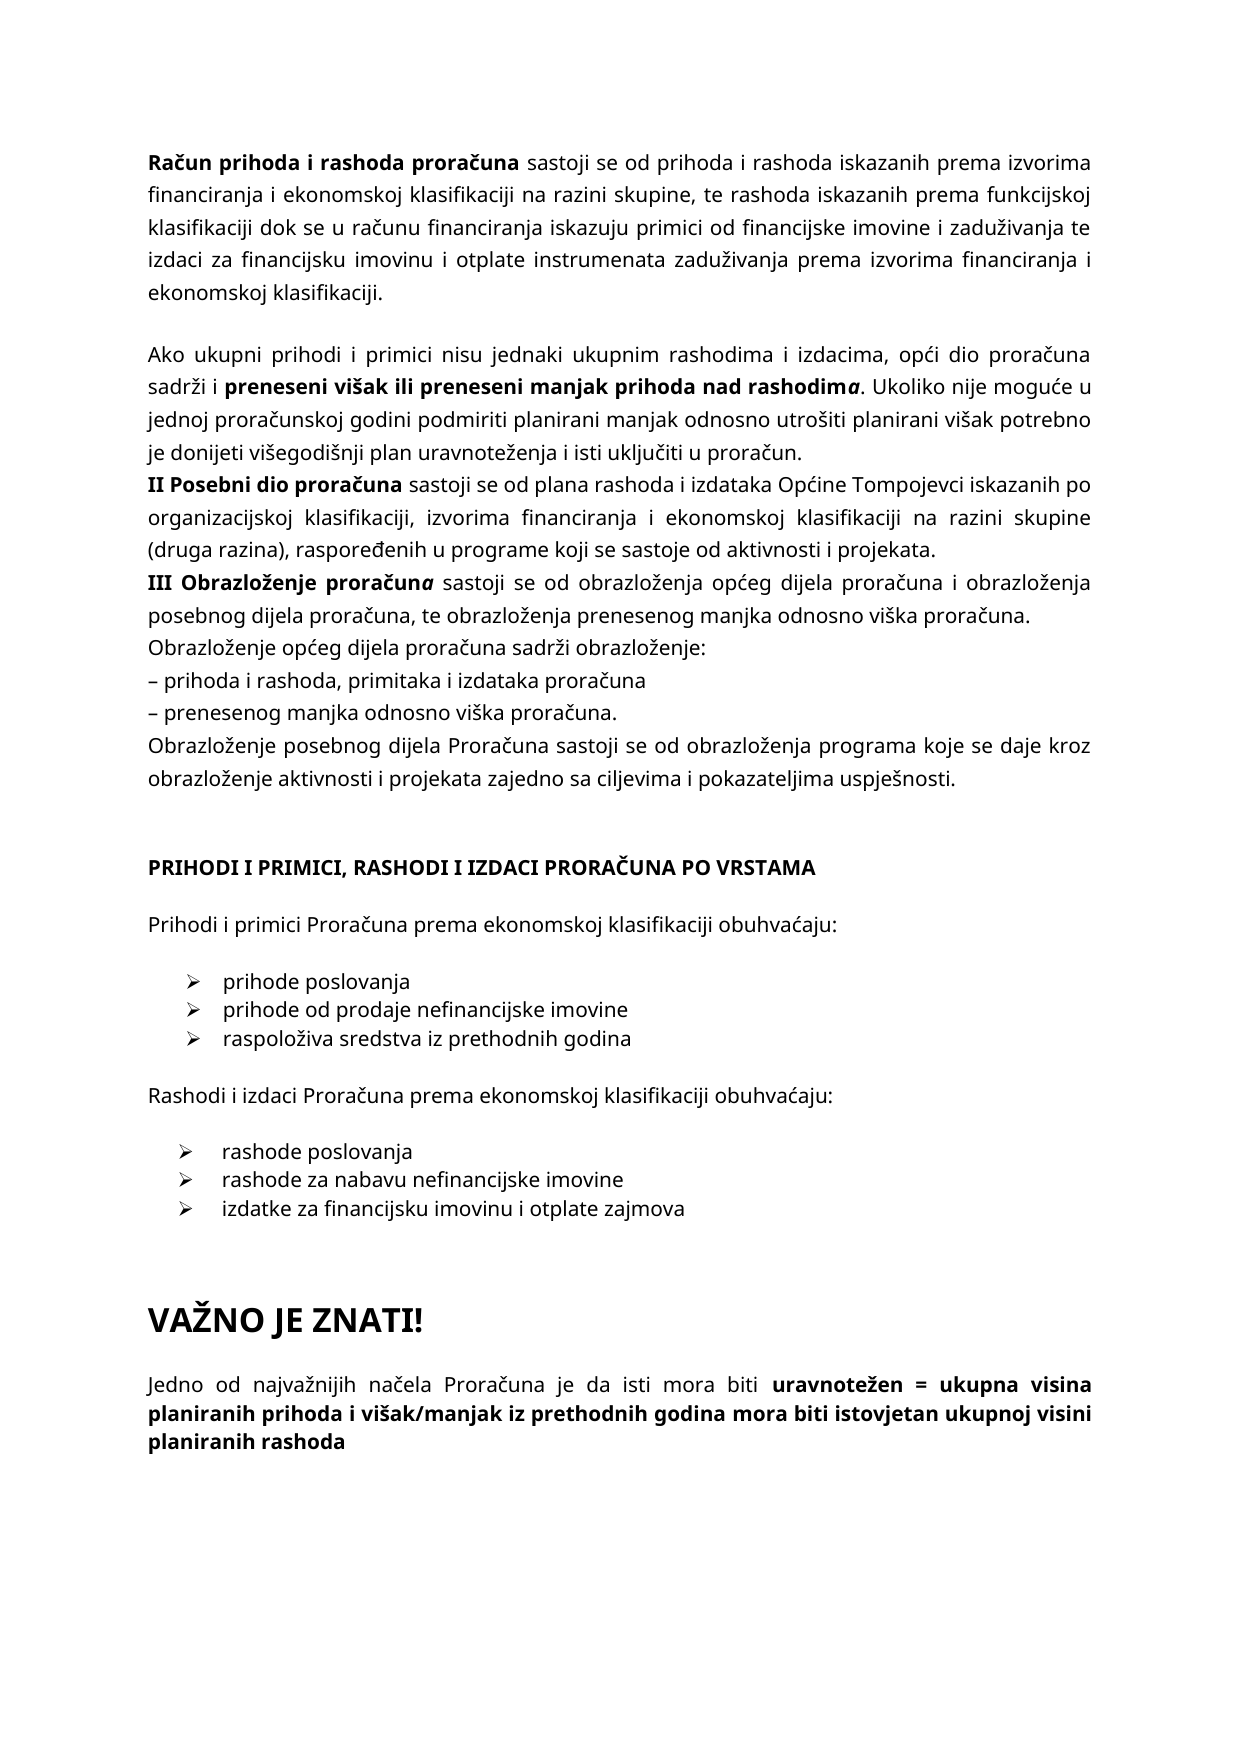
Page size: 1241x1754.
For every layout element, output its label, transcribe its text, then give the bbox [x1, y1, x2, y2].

text Jedno od najvažnijih načela Proračuna je da isti mora biti uravnotežen = ukupna visina planiranih prihoda i višak/manjak iz prethodnih godina mora biti istovjetan ukupnoj visini planiranih rashoda [148, 1370, 1092, 1456]
text II Posebni dio proračuna sastoji se od plana rashoda i izdataka Općine Tompojevci iskazanih po organizacijskoj klasifikaciji, izvorima financiranja i ekonomskoj klasifikaciji na razini skupine (druga razina), raspoređenih u programe koji se sastoje od aktivnosti i projekata. [148, 470, 1092, 564]
list rashode poslovanja [177, 1137, 1092, 1166]
list prihode poslovanja [185, 967, 1092, 995]
text – prenesenog manjka odnosno viška proračuna. [89, 698, 1092, 727]
text PRIHODI I PRIMICI, RASHODI I IZDACI PRORAČUNA PO VRSTAMA [148, 853, 1092, 882]
list izdatke za financijsku imovinu i otplate zajmova [177, 1194, 1092, 1222]
text Rashodi i izdaci Proračuna prema ekonomskoj klasifikaciji obuhvaćaju: [148, 1081, 1092, 1109]
text Račun prihoda i rashoda proračuna sastoji se od prihoda i rashoda iskazanih prema izvorima financiranja i ekonomskoj klasifikaciji na razini skupine, te rashoda iskazanih prema funkcijskoj klasifikaciji dok se u računu financiranja iskazuju primici od financijske imovine i zaduživanja te izdaci za financijsku imovinu i otplate instrumenata zaduživanja prema izvorima financiranja i ekonomskoj klasifikaciji. [148, 148, 1092, 307]
text – prihoda i rashoda, primitaka i izdataka proračuna [89, 666, 1092, 694]
list rashode za nabavu nefinancijske imovine [177, 1166, 1092, 1194]
text VAŽNO JE ZNATI! [148, 1296, 1092, 1342]
text Ako ukupni prihodi i primici nisu jednaki ukupnim rashodima i izdacima, opći dio proračuna sadrži i preneseni višak ili preneseni manjak prihoda nad rashodima. Ukoliko nije moguće u jednoj proračunskoj godini podmiriti planirani manjak odnosno utrošiti planirani višak potrebno je donijeti višegodišnji plan uravnoteženja i isti uključiti u proračun. [148, 340, 1092, 466]
text Prihodi i primici Proračuna prema ekonomskoj klasifikaciji obuhvaćaju: [148, 910, 1092, 938]
list prihode od prodaje nefinancijske imovine [185, 995, 1092, 1024]
text Obrazloženje općeg dijela proračuna sadrži obrazloženje: [148, 633, 1092, 662]
text Obrazloženje posebnog dijela Proračuna sastoji se od obrazloženja programa koje se daje kroz obrazloženje aktivnosti i projekata zajedno sa ciljevima i pokazateljima uspješnosti. [148, 731, 1092, 792]
text III Obrazloženje proračuna sastoji se od obrazloženja općeg dijela proračuna i obrazloženja posebnog dijela proračuna, te obrazloženja prenesenog manjka odnosno viška proračuna. [148, 568, 1092, 629]
list raspoloživa sredstva iz prethodnih godina [185, 1024, 1092, 1052]
